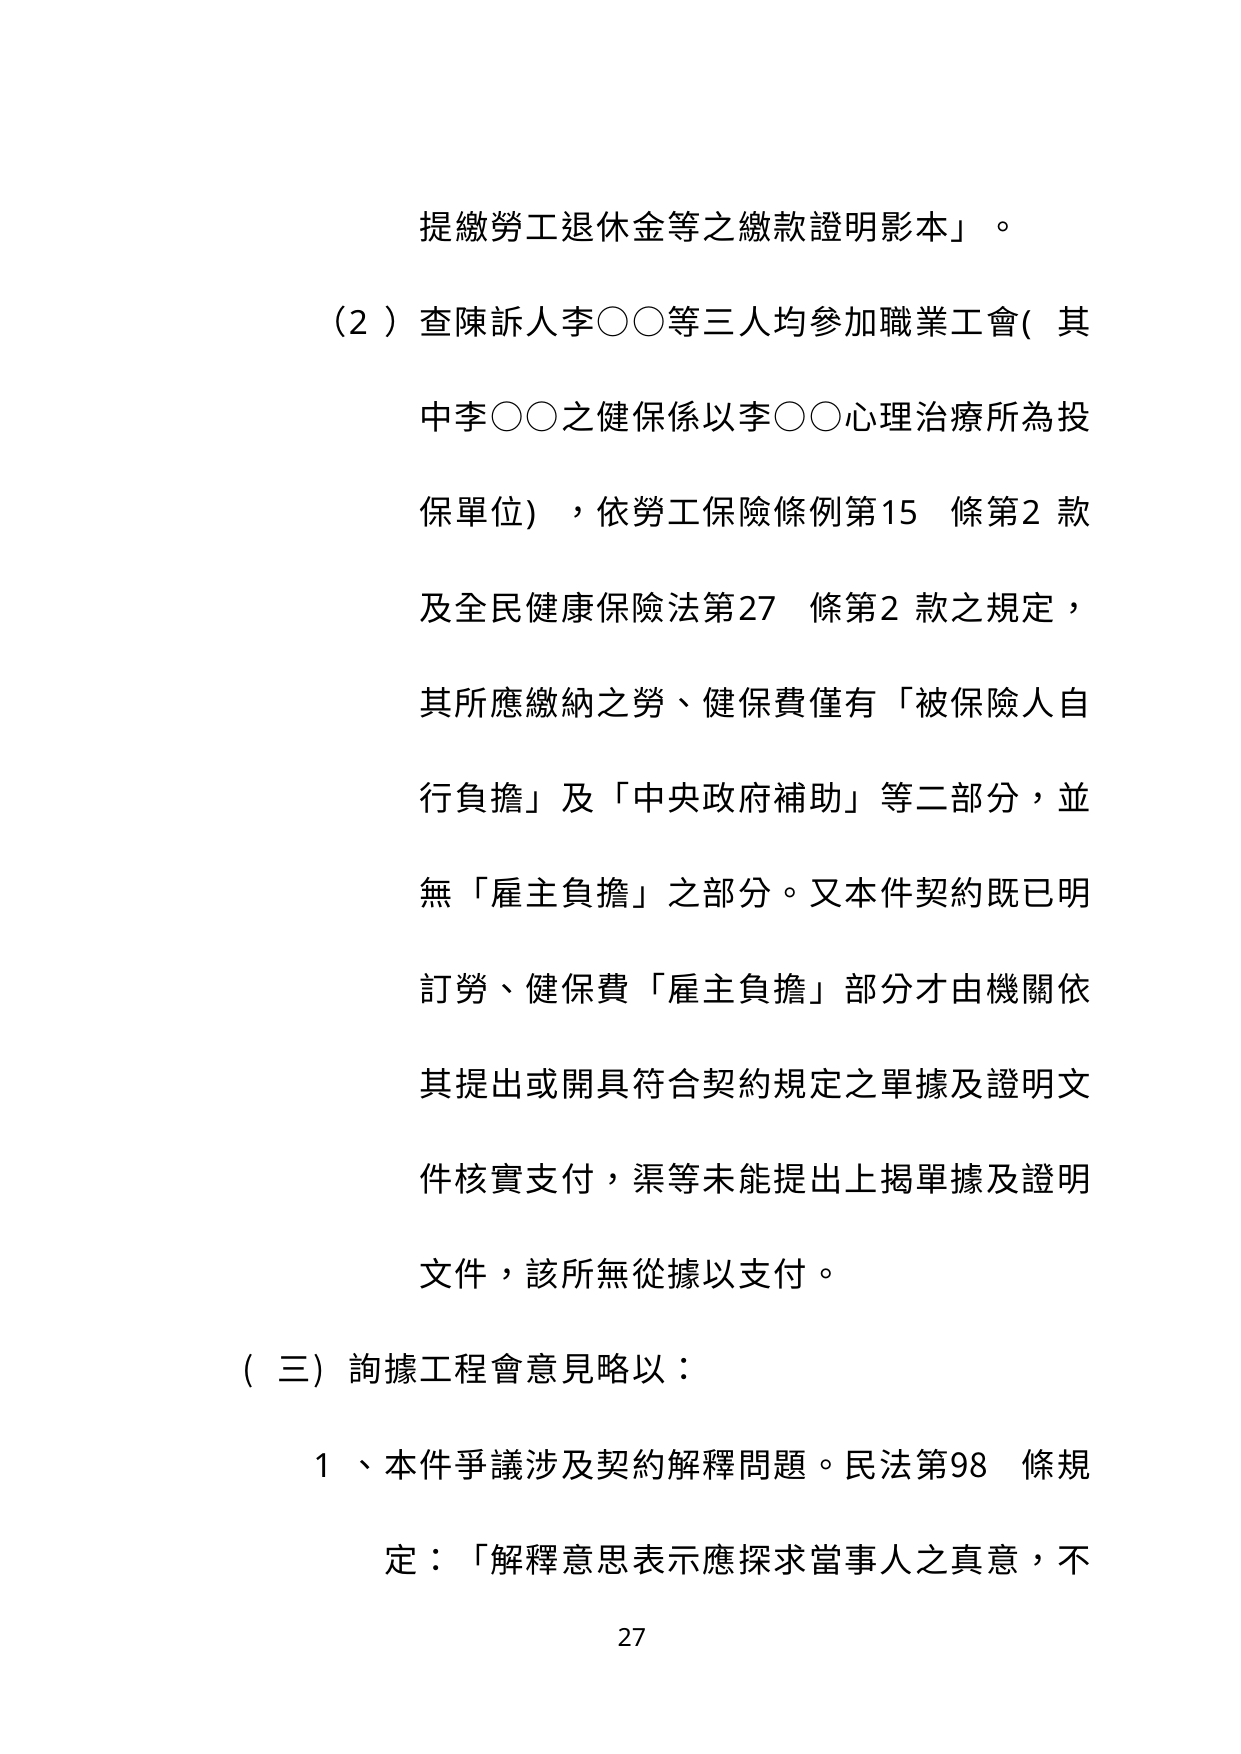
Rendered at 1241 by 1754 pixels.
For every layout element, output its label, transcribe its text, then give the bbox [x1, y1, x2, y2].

subtitle 詢據工程會意見略以： [242, 1320, 1092, 1415]
subtitle 查陳訴人李○○等三人均參加職業工會(其中李○○之健保係以李○○心理治療所為投保單位)，依勞工保險條例第15條第2款及全民健康保險法第27條第2款之規定，其所應繳納之勞、健保費僅有「被保險人自行負擔」及「中央政府補助」等二部分，並無「雇主負擔」之部分。又本件契約既已明訂勞、健保費「雇主負擔」部分才由機關依其提出或開具符合契約規定之單據及證明文件核實支付，渠等未能提出上揭單據及證明文件，該所無從據以支付。 [296, 272, 1092, 1320]
